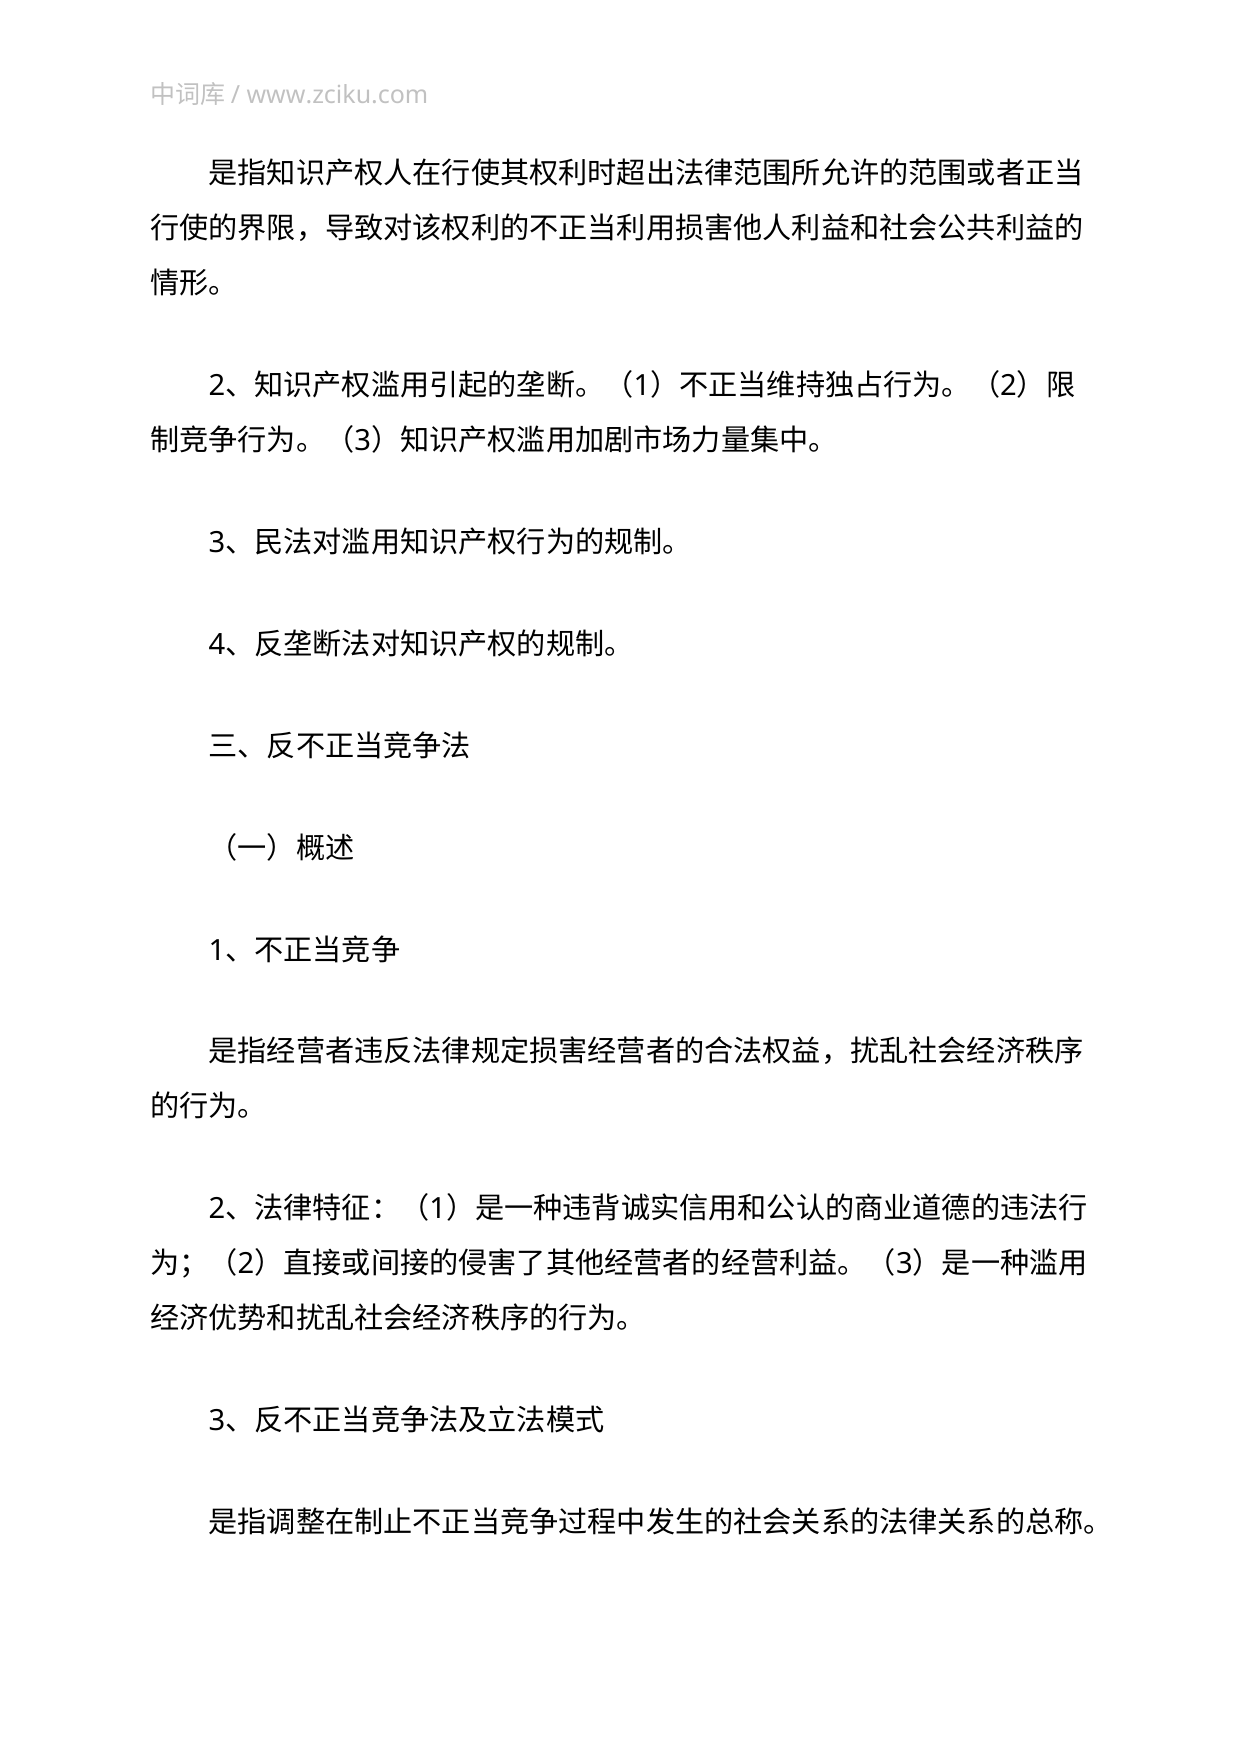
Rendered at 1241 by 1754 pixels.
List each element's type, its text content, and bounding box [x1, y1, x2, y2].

text 1、不正当竞争 [150, 926, 1090, 968]
text 是指知识产权人在行使其权利时超出法律范围所允许的范围或者正当行使的界限，导致对该权利的不正当利用损害他人利益和社会公共利益的情形。 [150, 150, 1090, 302]
text 是指经营者违反法律规定损害经营者的合法权益，扰乱社会经济秩序的行为。 [150, 1028, 1090, 1125]
text 3、反不正当竞争法及立法模式 [150, 1396, 1090, 1439]
text 3、民法对滥用知识产权行为的规制。 [150, 518, 1090, 561]
text 三、反不正当竞争法 [150, 722, 1090, 765]
text 是指调整在制止不正当竞争过程中发生的社会关系的法律关系的总称。 [150, 1498, 1090, 1541]
text 2、知识产权滥用引起的垄断。（1）不正当维持独占行为。（2）限制竞争行为。（3）知识产权滥用加剧市场力量集中。 [150, 362, 1090, 459]
text 2、法律特征：（1）是一种违背诚实信用和公认的商业道德的违法行为；（2）直接或间接的侵害了其他经营者的经营利益。（3）是一种滥用经济优势和扰乱社会经济秩序的行为。 [150, 1185, 1090, 1337]
text （一）概述 [150, 824, 1090, 867]
text 4、反垄断法对知识产权的规制。 [150, 621, 1090, 663]
